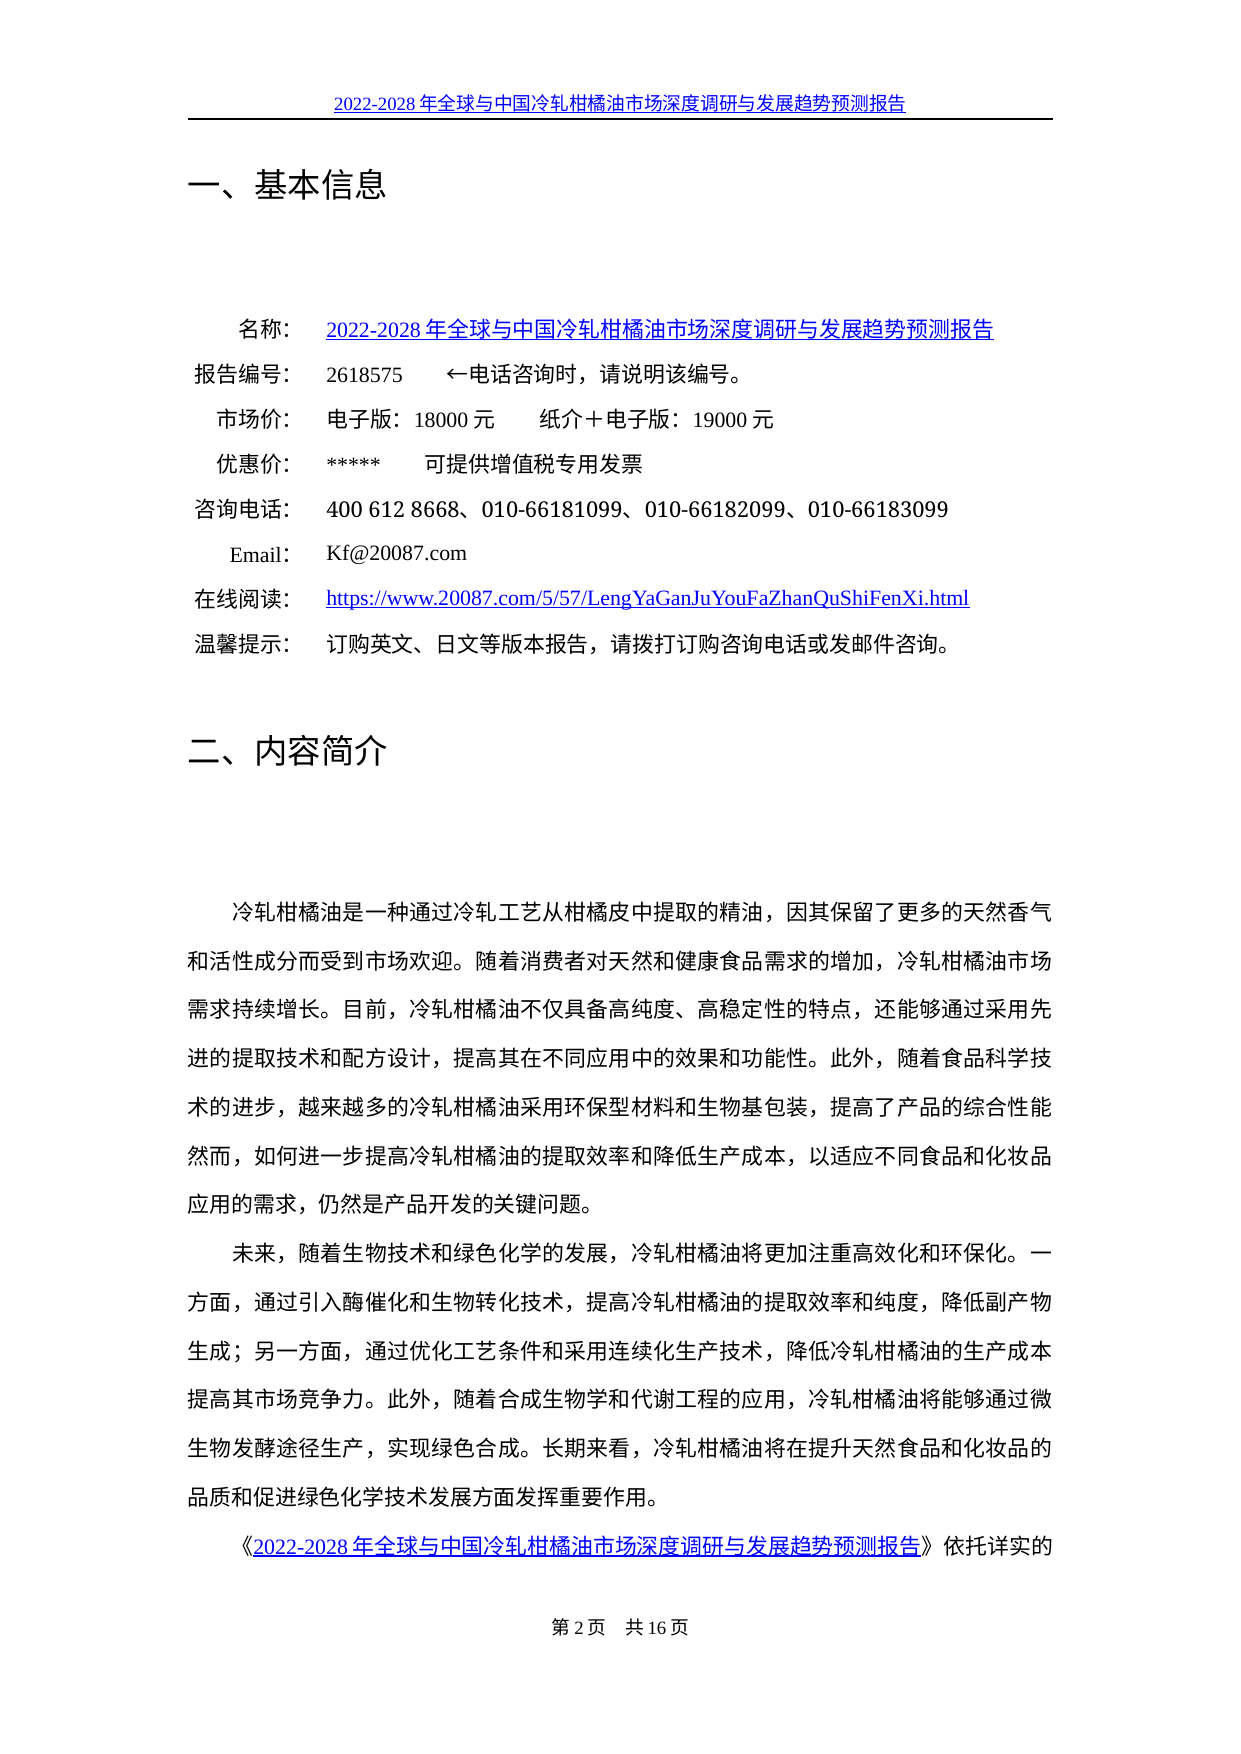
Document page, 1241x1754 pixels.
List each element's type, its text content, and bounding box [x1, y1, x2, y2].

table_cell 2618575 ←电话咨询时，请说明该编号。 [315, 357, 1073, 402]
table_cell 电子版：18000 元 纸介＋电子版：19000 元 [315, 402, 1073, 447]
table_cell ***** 可提供增值税专用发票 [315, 447, 1073, 492]
table_cell 订购英文、日文等版本报告，请拨打订购咨询电话或发邮件咨询。 [315, 627, 1073, 672]
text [187, 894, 1053, 1561]
table_header 2022-2028年全球与中国冷轧柑橘油市场深度调研与发展趋势预测报告 [315, 312, 1073, 357]
table_header 名称： [167, 312, 315, 357]
table_cell 报告编号： [167, 357, 315, 402]
table_cell 温馨提示： [167, 627, 315, 672]
table_cell 市场价： [167, 402, 315, 447]
title 一、基本信息 [187, 150, 1053, 215]
table_cell 400 612 8668、010-66181099、010-66182099、010-66183099 [315, 492, 1073, 537]
title 二、内容简介 [187, 717, 1053, 782]
table_cell 优惠价： [167, 447, 315, 492]
table_cell 在线阅读： [167, 582, 315, 627]
table_cell Email： [167, 537, 315, 582]
table_cell 咨询电话： [167, 492, 315, 537]
table_cell Kf@20087.com [315, 537, 1073, 582]
table_cell [315, 582, 1073, 627]
